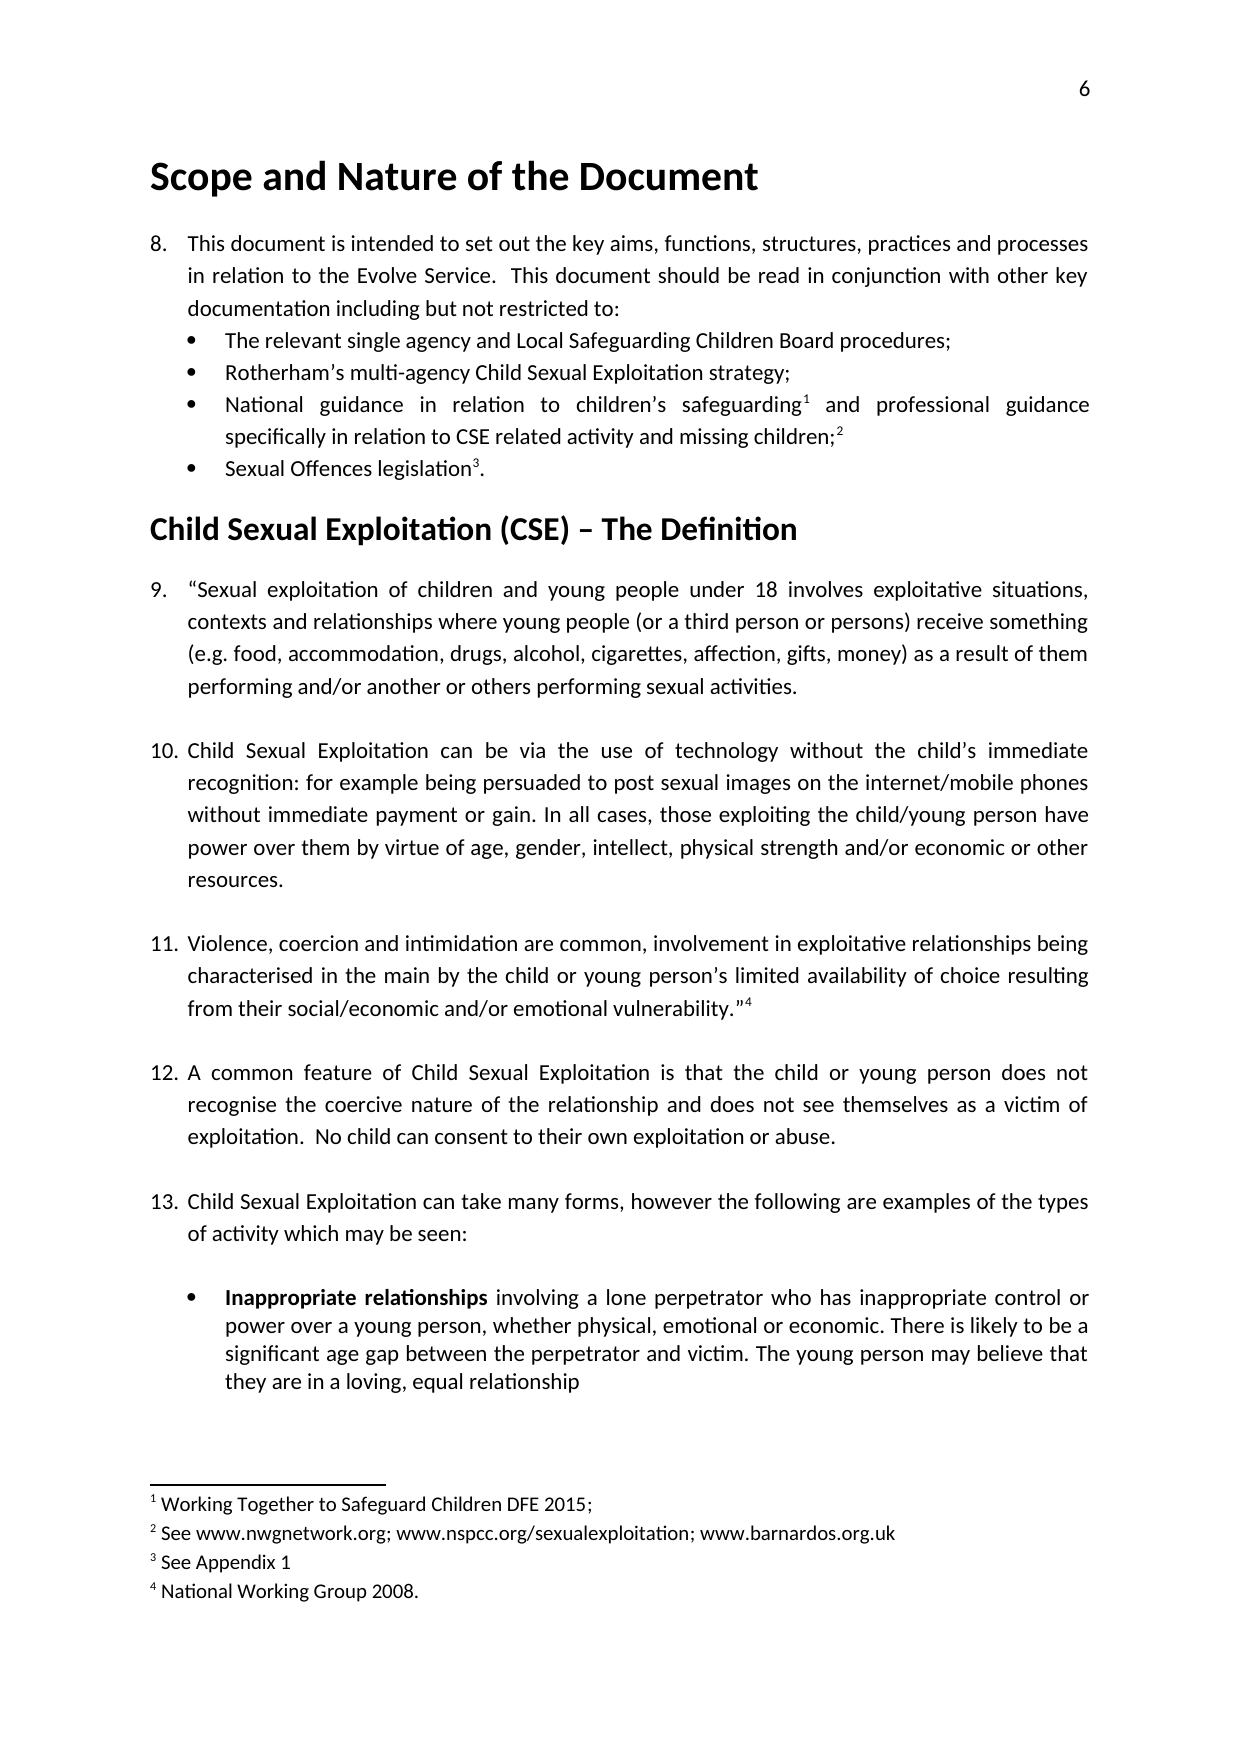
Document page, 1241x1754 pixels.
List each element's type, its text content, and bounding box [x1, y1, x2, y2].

list Violence, coercion and intimidation are common, involvement in exploitative relationships being characterised in the main by the child or young person’s limited availability of choice resulting from their social/economic and/or emotional vulnerability.” [150, 929, 1090, 1022]
text Child Sexual Exploitation (CSE) – The Definition [150, 508, 1090, 548]
text Scope and Nature of the Document [150, 150, 1090, 201]
list Rotherham’s multi-agency Child Sexual Exploitation strategy; [187, 358, 1090, 386]
list “Sexual exploitation of children and young people under 18 involves exploitative situations, contexts and relationships where young people (or a third person or persons) receive something (e.g. food, accommodation, drugs, alcohol, cigarettes, affection, gifts, money) as a result of them performing and/or another or others performing sexual activities. [150, 575, 1090, 700]
list This document is intended to set out the key aims, functions, structures, practices and processes in relation to the Evolve Service. This document should be read in conjunction with other key documentation including but not restricted to: [150, 229, 1090, 322]
list National guidance in relation to children’s safeguarding and professional guidance specifically in relation to CSE related activity and missing children; [187, 390, 1090, 450]
list Child Sexual Exploitation can be via the use of technology without the child’s immediate recognition: for example being persuaded to post sexual images on the internet/mobile phones without immediate payment or gain. In all cases, those exploiting the child/young person have power over them by virtue of age, gender, intellect, physical strength and/or economic or other resources. [150, 736, 1090, 893]
list Child Sexual Exploitation can take many forms, however the following are examples of the types of activity which may be seen: [150, 1187, 1090, 1247]
list The relevant single agency and Local Safeguarding Children Board procedures; [187, 326, 1090, 354]
list Sexual Offences legislation. [187, 454, 1090, 483]
list Inappropriate relationships involving a lone perpetrator who has inappropriate control or power over a young person, whether physical, emotional or economic. There is likely to be a significant age gap between the perpetrator and victim. The young person may believe that they are in a loving, equal relationship [187, 1283, 1090, 1395]
list A common feature of Child Sexual Exploitation is that the child or young person does not recognise the coercive nature of the relationship and does not see themselves as a victim of exploitation. No child can consent to their own exploitation or abuse. [150, 1058, 1090, 1150]
